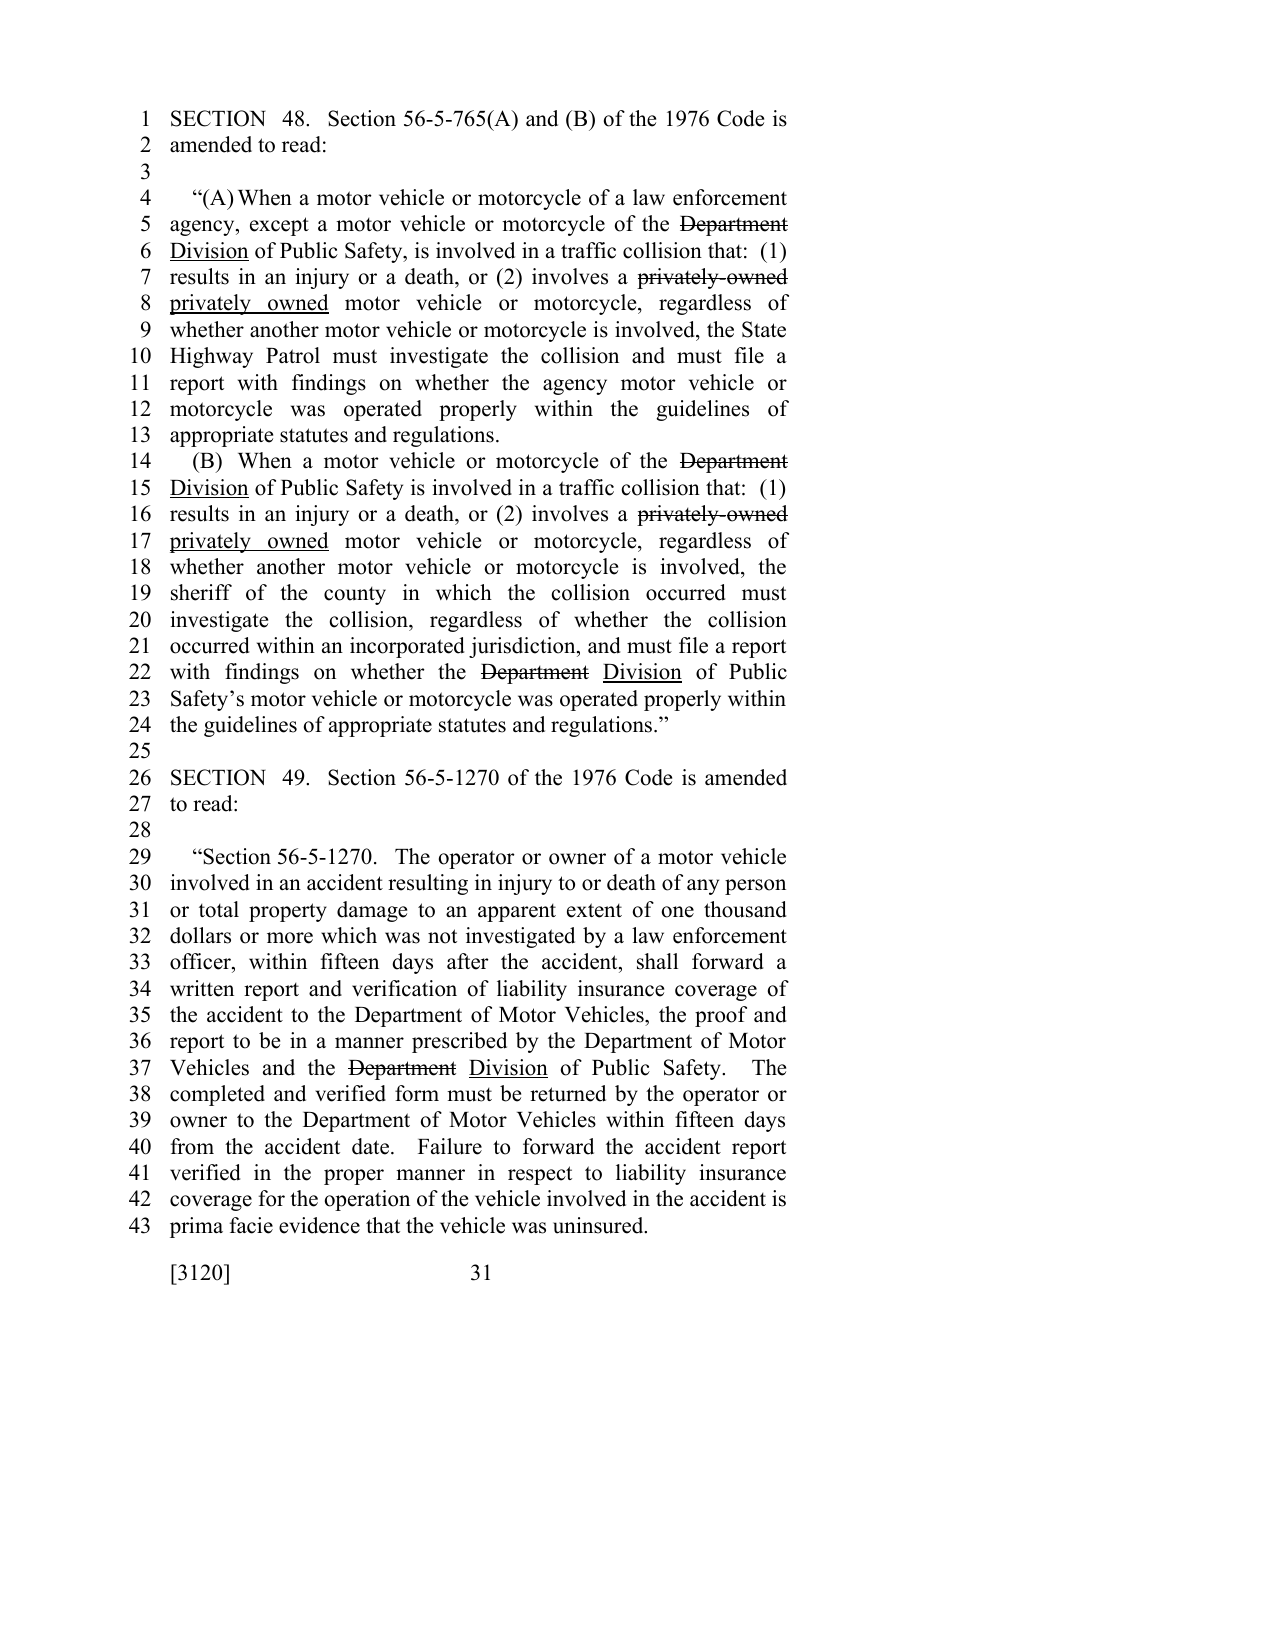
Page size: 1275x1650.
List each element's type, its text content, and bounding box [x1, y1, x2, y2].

text “(A) When a motor vehicle or motorcycle of a law enforcement agency, except a motor vehicle or motorcycle of the Department Division of Public Safety, is involved in a traffic collision that: (1) results in an injury or a death, or (2) involves a privately-owned privately owned motor vehicle or motorcycle, regardless of whether another motor vehicle or motorcycle is involved, the State Highway Patrol must investigate the collision and must file a report with findings on whether the agency motor vehicle or motorcycle was operated properly within the guidelines of appropriate statutes and regulations. [169, 184, 787, 448]
text SECTION 49. Section 56-5-1270 of the 1976 Code is amended to read: [169, 764, 787, 817]
text (B) When a motor vehicle or motorcycle of the Department Division of Public Safety is involved in a traffic collision that: (1) results in an injury or a death, or (2) involves a privately-owned privately owned motor vehicle or motorcycle, regardless of whether another motor vehicle or motorcycle is involved, the sheriff of the county in which the collision occurred must investigate the collision, regardless of whether the collision occurred within an incorporated jurisdiction, and must file a report with findings on whether the Department Division of Public Safety’s motor vehicle or motorcycle was operated properly within the guidelines of appropriate statutes and regulations.” [169, 448, 787, 737]
text “Section 56-5-1270. The operator or owner of a motor vehicle involved in an accident resulting in injury to or death of any person or total property damage to an apparent extent of one thousand dollars or more which was not investigated by a law enforcement officer, within fifteen days after the accident, shall forward a written report and verification of liability insurance coverage of the accident to the Department of Motor Vehicles, the proof and report to be in a manner prescribed by the Department of Motor Vehicles and the Department Division of Public Safety. The completed and verified form must be returned by the operator or owner to the Department of Motor Vehicles within fifteen days from the accident date. Failure to forward the accident report verified in the proper manner in respect to liability insurance coverage for the operation of the vehicle involved in the accident is prima facie evidence that the vehicle was uninsured. [169, 843, 787, 1238]
text SECTION 48. Section 56-5-765(A) and (B) of the 1976 Code is amended to read: [169, 105, 787, 158]
